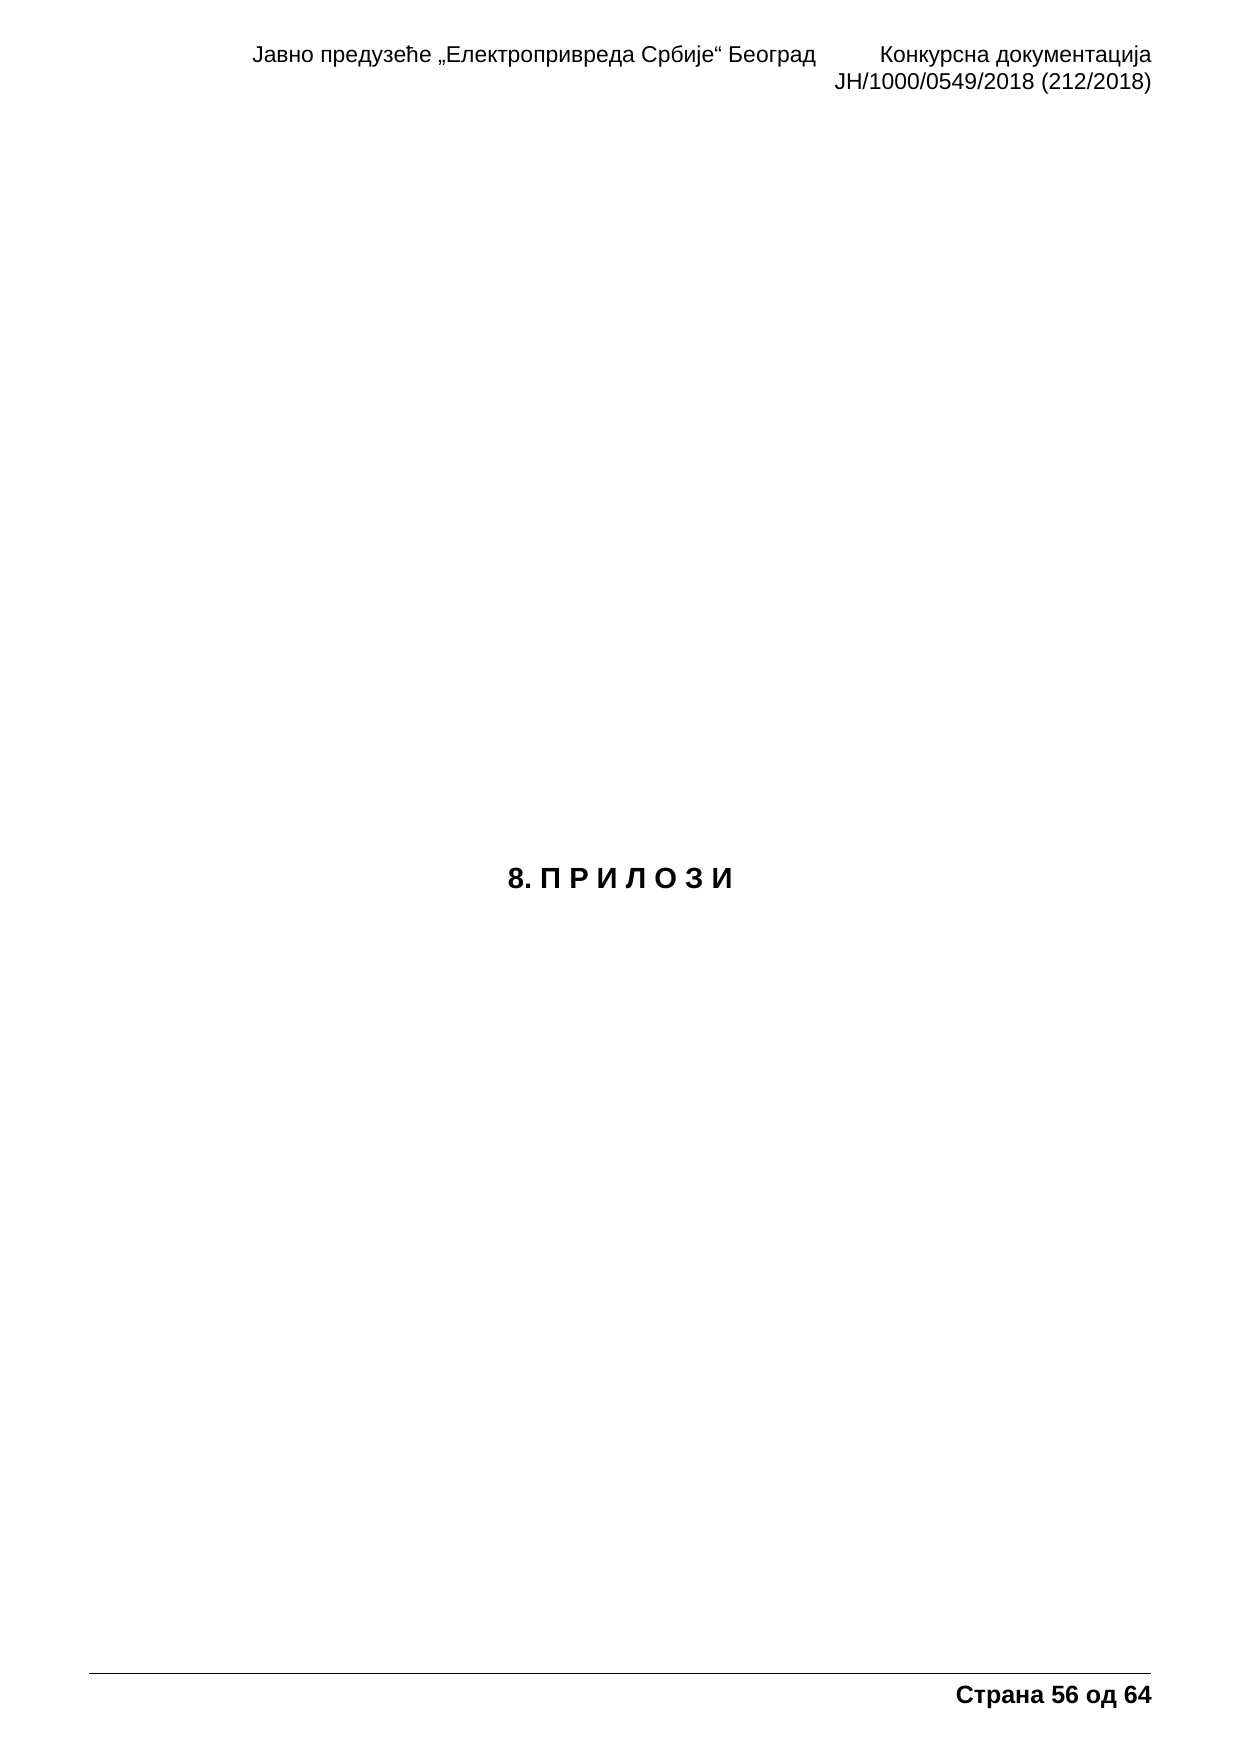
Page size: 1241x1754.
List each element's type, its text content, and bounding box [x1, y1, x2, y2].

text 8. П Р И Л О З И [89, 862, 1151, 895]
